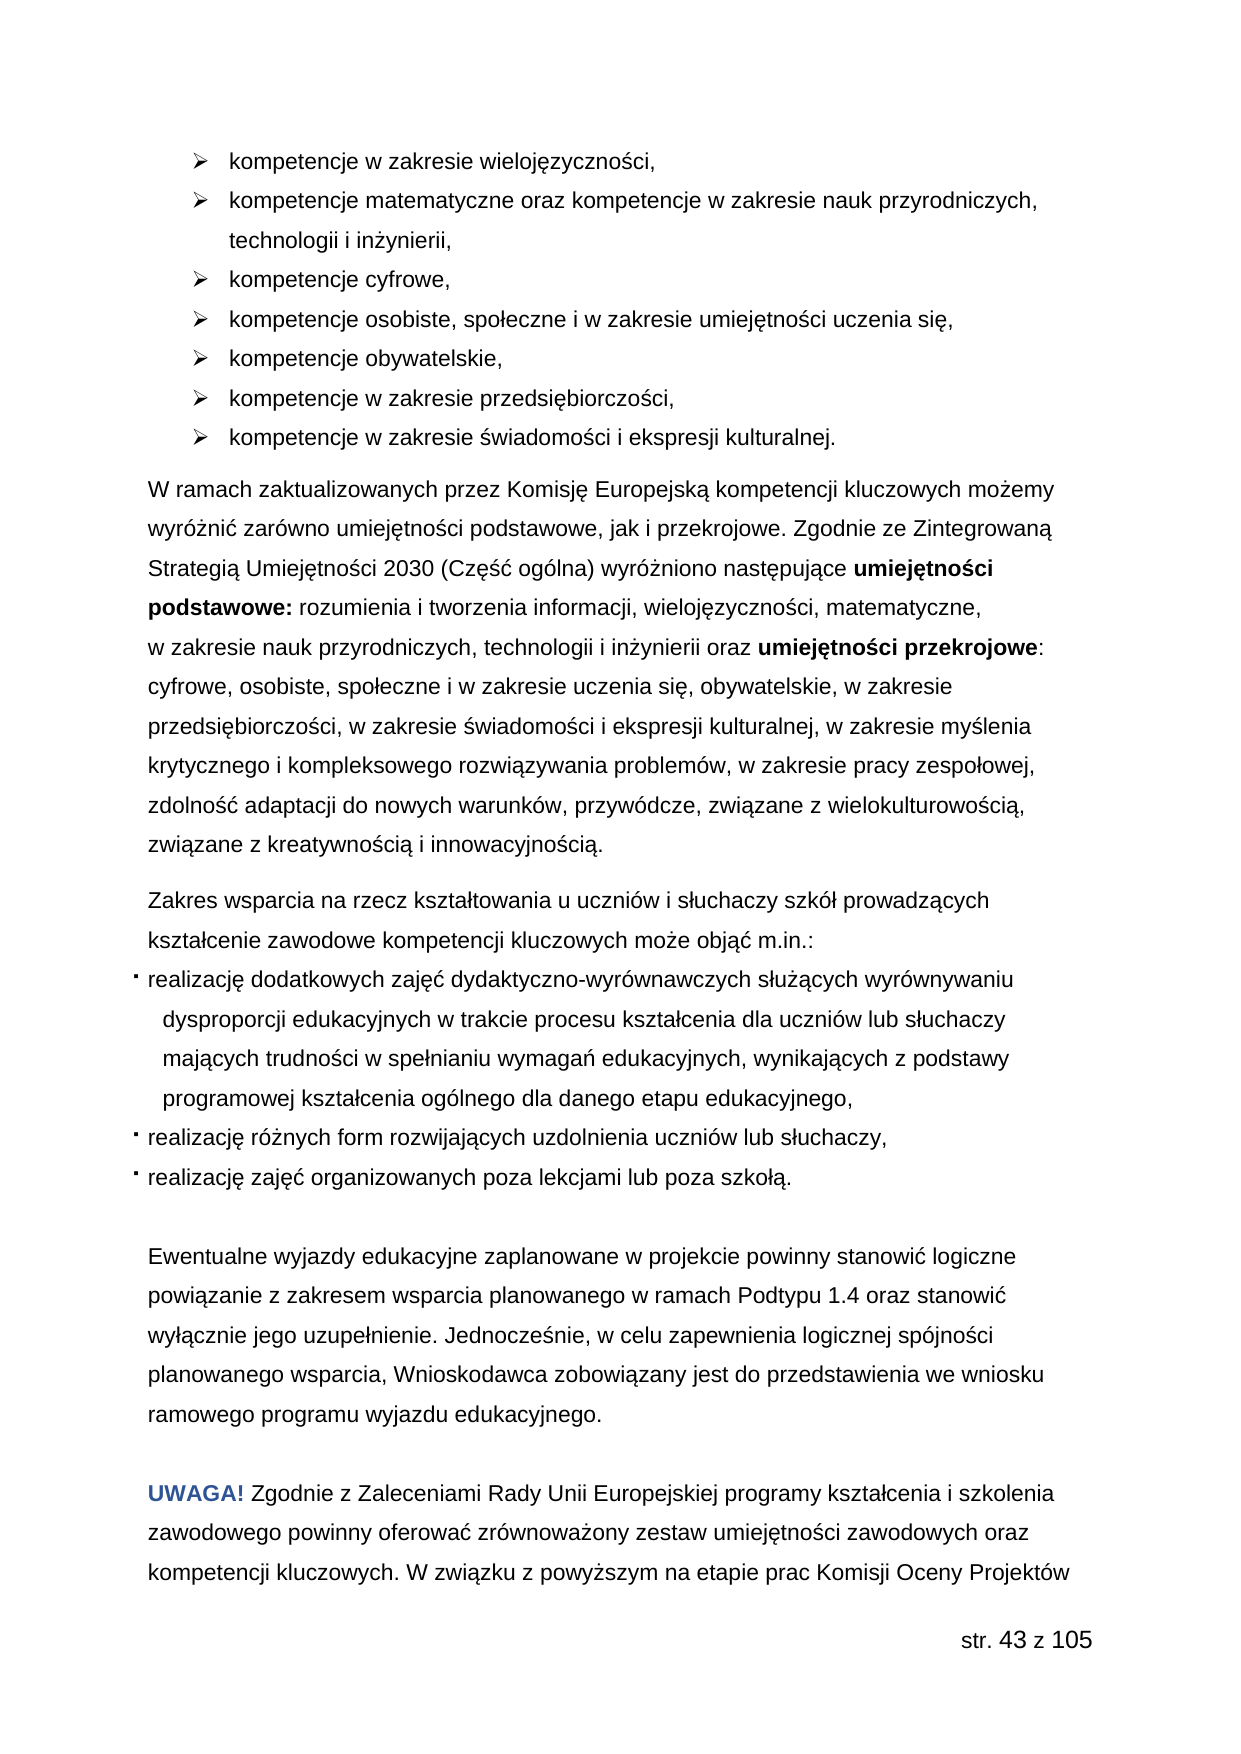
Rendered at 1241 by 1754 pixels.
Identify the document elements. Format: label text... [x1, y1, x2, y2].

list kompetencje matematyczne oraz kompetencje w zakresie nauk przyrodniczych, technologii i inżynierii, [191, 187, 1093, 253]
list realizację różnych form rozwijających uzdolnienia uczniów lub słuchaczy, [133, 1124, 1093, 1151]
list Ewentualne wyjazdy edukacyjne zaplanowane w projekcie powinny stanowić logiczne powiązanie z zakresem wsparcia planowanego w ramach Podtypu 1.4 oraz stanowić wyłącznie jego uzupełnienie. Jednocześnie, w celu zapewnienia logicznej spójności planowanego wsparcia, Wnioskodawca zobowiązany jest do przedstawienia we wniosku ramowego programu wyjazdu edukacyjnego. [148, 1243, 1093, 1427]
list realizację dodatkowych zajęć dydaktyczno-wyrównawczych służących wyrównywaniu dysproporcji edukacyjnych w trakcie procesu kształcenia dla uczniów lub słuchaczy mających trudności w spełnianiu wymagań edukacyjnych, wynikających z podstawy programowej kształcenia ogólnego dla danego etapu edukacyjnego, [133, 966, 1093, 1111]
list kompetencje w zakresie świadomości i ekspresji kulturalnej. [191, 424, 1093, 450]
list kompetencje obywatelskie, [191, 345, 1093, 371]
list kompetencje cyfrowe, [191, 266, 1093, 292]
text Zakres wsparcia na rzecz kształtowania u uczniów i słuchaczy szkół prowadzących kształcenie zawodowe kompetencji kluczowych może objąć m.in.: [148, 887, 1093, 953]
list realizację zajęć organizowanych poza lekcjami lub poza szkołą. [133, 1164, 1093, 1190]
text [148, 1479, 1093, 1585]
list kompetencje osobiste, społeczne i w zakresie umiejętności uczenia się, [191, 306, 1093, 332]
text W ramach zaktualizowanych przez Komisję Europejską kompetencji kluczowych możemy wyróżnić zarówno umiejętności podstawowe, jak i przekrojowe. Zgodnie ze Zintegrowaną Strategią Umiejętności 2030 (Część ogólna) wyróżniono następujące umiejętności podstawowe: rozumienia i tworzenia informacji, wielojęzyczności, matematyczne, w zakresie nauk przyrodniczych, technologii i inżynierii oraz umiejętności przekrojowe: cyfrowe, osobiste, społeczne i w zakresie uczenia się, obywatelskie, w zakresie przedsiębiorczości, w zakresie świadomości i ekspresji kulturalnej, w zakresie myślenia krytycznego i kompleksowego rozwiązywania problemów, w zakresie pracy zespołowej, zdolność adaptacji do nowych warunków, przywódcze, związane z wielokulturowością, związane z kreatywnością i innowacyjnością. [148, 476, 1093, 858]
list kompetencje w zakresie przedsiębiorczości, [191, 384, 1093, 411]
list kompetencje w zakresie wielojęzyczności, [191, 148, 1093, 174]
